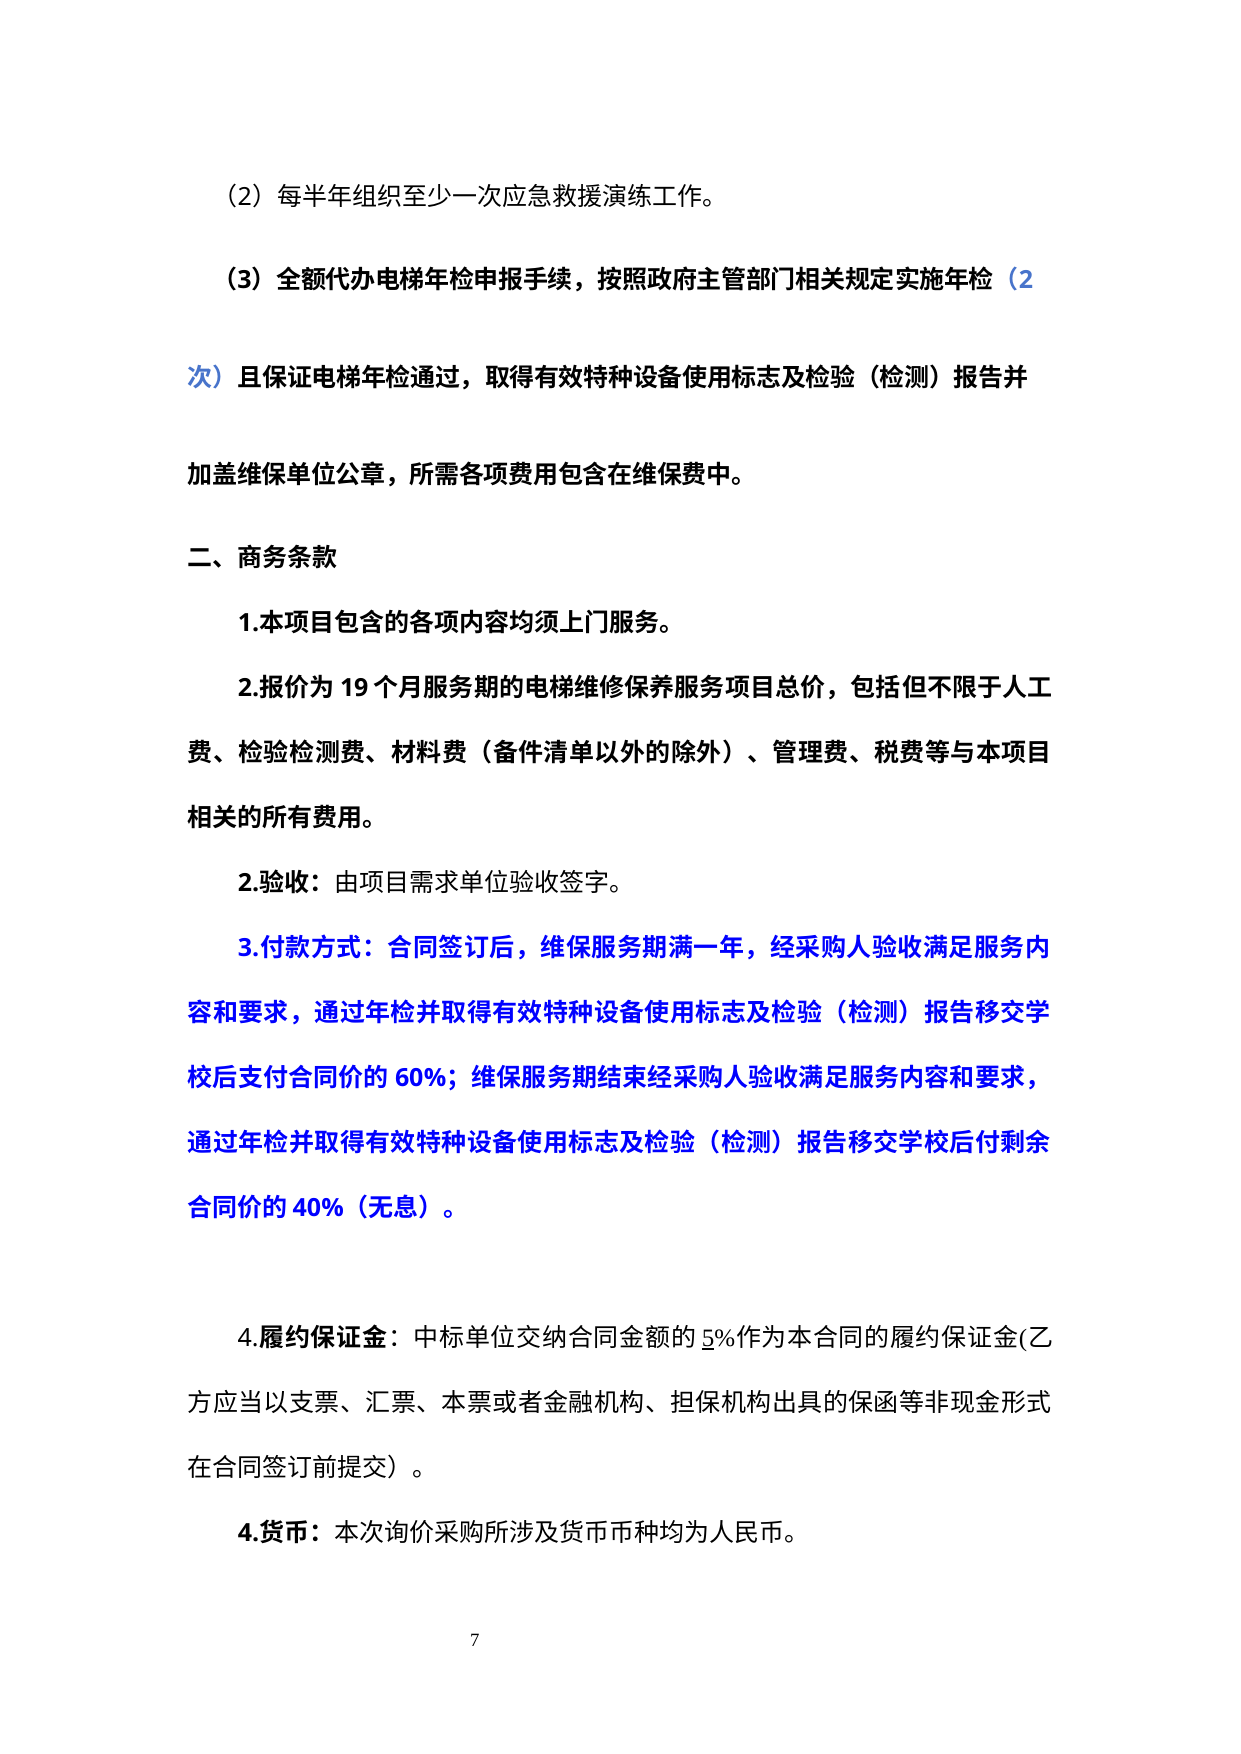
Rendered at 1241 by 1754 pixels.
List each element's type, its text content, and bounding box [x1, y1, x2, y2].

text （2）每半年组织至少一次应急救援演练工作。 [187, 162, 1053, 227]
text （3）全额代办电梯年检申报手续，按照政府主管部门相关规定实施年检（2次）且保证电梯年检通过，取得有效特种设备使用标志及检验（检测）报告并加盖维保单位公章，所需各项费用包含在维保费中。 [187, 245, 1053, 505]
text 2.报价为19个月服务期的电梯维修保养服务项目总价，包括但不限于人工费、检验检测费、材料费（备件清单以外的除外）、管理费、税费等与本项目相关的所有费用。 [187, 653, 1053, 848]
text 二、商务条款 [187, 523, 1053, 588]
text 4.履约保证金：中标单位交纳合同金额的5%作为本合同的履约保证金(乙方应当以支票、汇票、本票或者金融机构、担保机构出具的保函等非现金形式在合同签订前提交）。 [187, 1303, 1053, 1498]
text 1.本项目包含的各项内容均须上门服务。 [187, 588, 1053, 653]
text 4.货币：本次询价采购所涉及货币币种均为人民币。 [187, 1498, 1053, 1563]
text 2.验收：由项目需求单位验收签字。 [187, 848, 1053, 913]
text 3.付款方式：合同签订后，维保服务期满一年，经采购人验收满足服务内容和要求，通过年检并取得有效特种设备使用标志及检验（检测）报告移交学校后支付合同价的60%；维保服务期结束经采购人验收满足服务内容和要求，通过年检并取得有效特种设备使用标志及检验（检测）报告移交学校后付剩余合同价的40%（无息）。 [187, 913, 1053, 1238]
